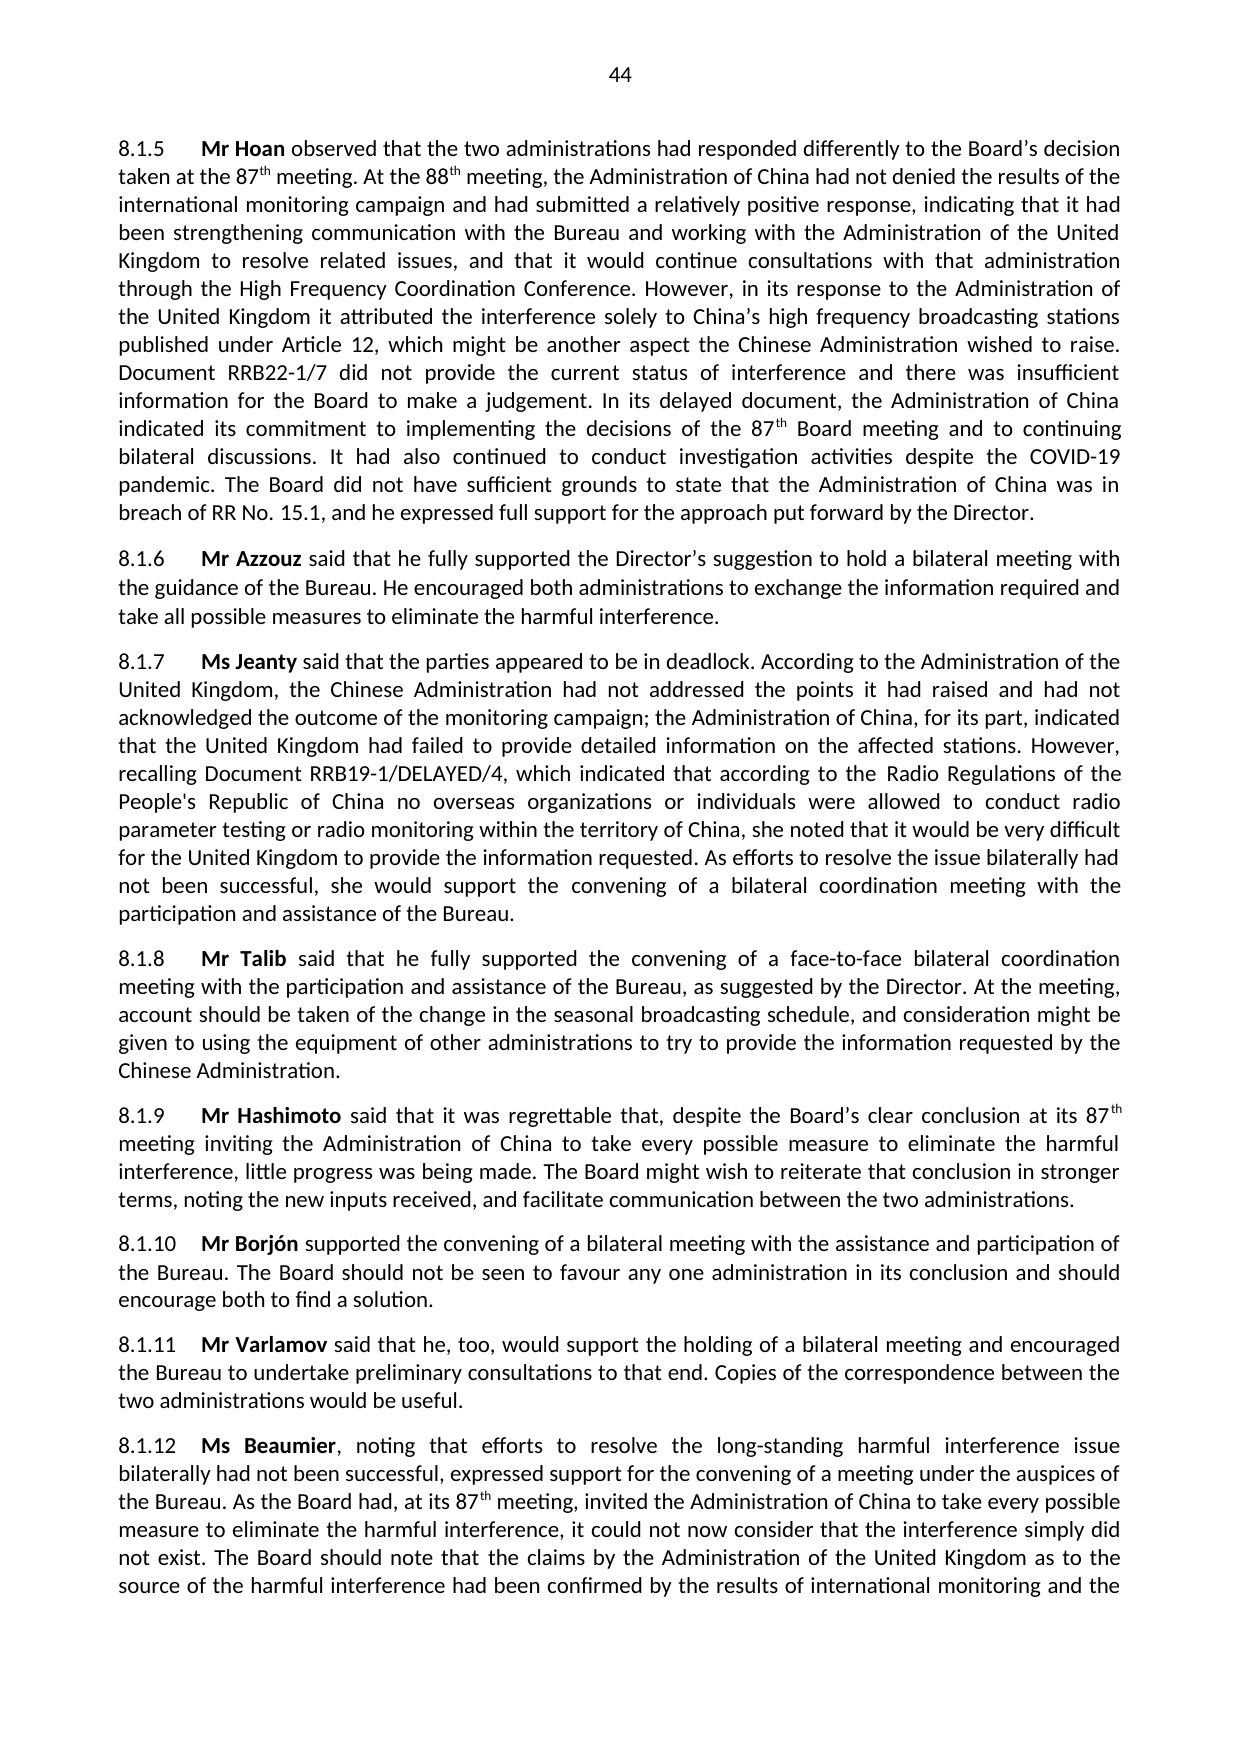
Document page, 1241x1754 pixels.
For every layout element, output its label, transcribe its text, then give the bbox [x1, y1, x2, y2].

text 8.1.7 Ms Jeanty said that the parties appeared to be in deadlock. According to the Administration of the United Kingdom, the Chinese Administration had not addressed the points it had raised and had not acknowledged the outcome of the monitoring campaign; the Administration of China, for its part, indicated that the United Kingdom had failed to provide detailed information on the affected stations. However, recalling Document RRB19-1/DELAYED/4, which indicated that according to the Radio Regulations of the People's Republic of China no overseas organizations or individuals were allowed to conduct radio parameter testing or radio monitoring within the territory of China, she noted that it would be very difficult for the United Kingdom to provide the information requested. As efforts to resolve the issue bilaterally had not been successful, she would support the convening of a bilateral coordination meeting with the participation and assistance of the Bureau. [118, 647, 1122, 927]
text 8.1.9 Mr Hashimoto said that it was regrettable that, despite the Board’s clear conclusion at its 87th meeting inviting the Administration of China to take every possible measure to eliminate the harmful interference, little progress was being made. The Board might wish to reiterate that conclusion in stronger terms, noting the new inputs received, and facilitate communication between the two administrations. [118, 1101, 1122, 1213]
text 8.1.5 Mr Hoan observed that the two administrations had responded differently to the Board’s decision taken at the 87th meeting. At the 88th meeting, the Administration of China had not denied the results of the international monitoring campaign and had submitted a relatively positive response, indicating that it had been strengthening communication with the Bureau and working with the Administration of the United Kingdom to resolve related issues, and that it would continue consultations with that administration through the High Frequency Coordination Conference. However, in its response to the Administration of the United Kingdom it attributed the interference solely to China’s high frequency broadcasting stations published under Article 12, which might be another aspect the Chinese Administration wished to raise. Document RRB22-1/7 did not provide the current status of interference and there was insufficient information for the Board to make a judgement. In its delayed document, the Administration of China indicated its commitment to implementing the decisions of the 87th Board meeting and to continuing bilateral discussions. It had also continued to conduct investigation activities despite the COVID-19 pandemic. The Board did not have sufficient grounds to state that the Administration of China was in breach of RR No. 15.1, and he expressed full support for the approach put forward by the Director. [118, 134, 1122, 526]
text 8.1.10 Mr Borjón supported the convening of a bilateral meeting with the assistance and participation of the Bureau. The Board should not be seen to favour any one administration in its conclusion and should encourage both to find a solution. [118, 1229, 1122, 1314]
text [118, 1431, 1122, 1599]
text 8.1.8 Mr Talib said that he fully supported the convening of a face-to-face bilateral coordination meeting with the participation and assistance of the Bureau, as suggested by the Director. At the meeting, account should be taken of the change in the seasonal broadcasting schedule, and consideration might be given to using the equipment of other administrations to try to provide the information requested by the Chinese Administration. [118, 944, 1122, 1084]
text 8.1.11 Mr Varlamov said that he, too, would support the holding of a bilateral meeting and encouraged the Bureau to undertake preliminary consultations to that end. Copies of the correspondence between the two administrations would be useful. [118, 1330, 1122, 1414]
text 8.1.6 Mr Azzouz said that he fully supported the Director’s suggestion to hold a bilateral meeting with the guidance of the Bureau. He encouraged both administrations to exchange the information required and take all possible measures to eliminate the harmful interference. [118, 543, 1122, 631]
